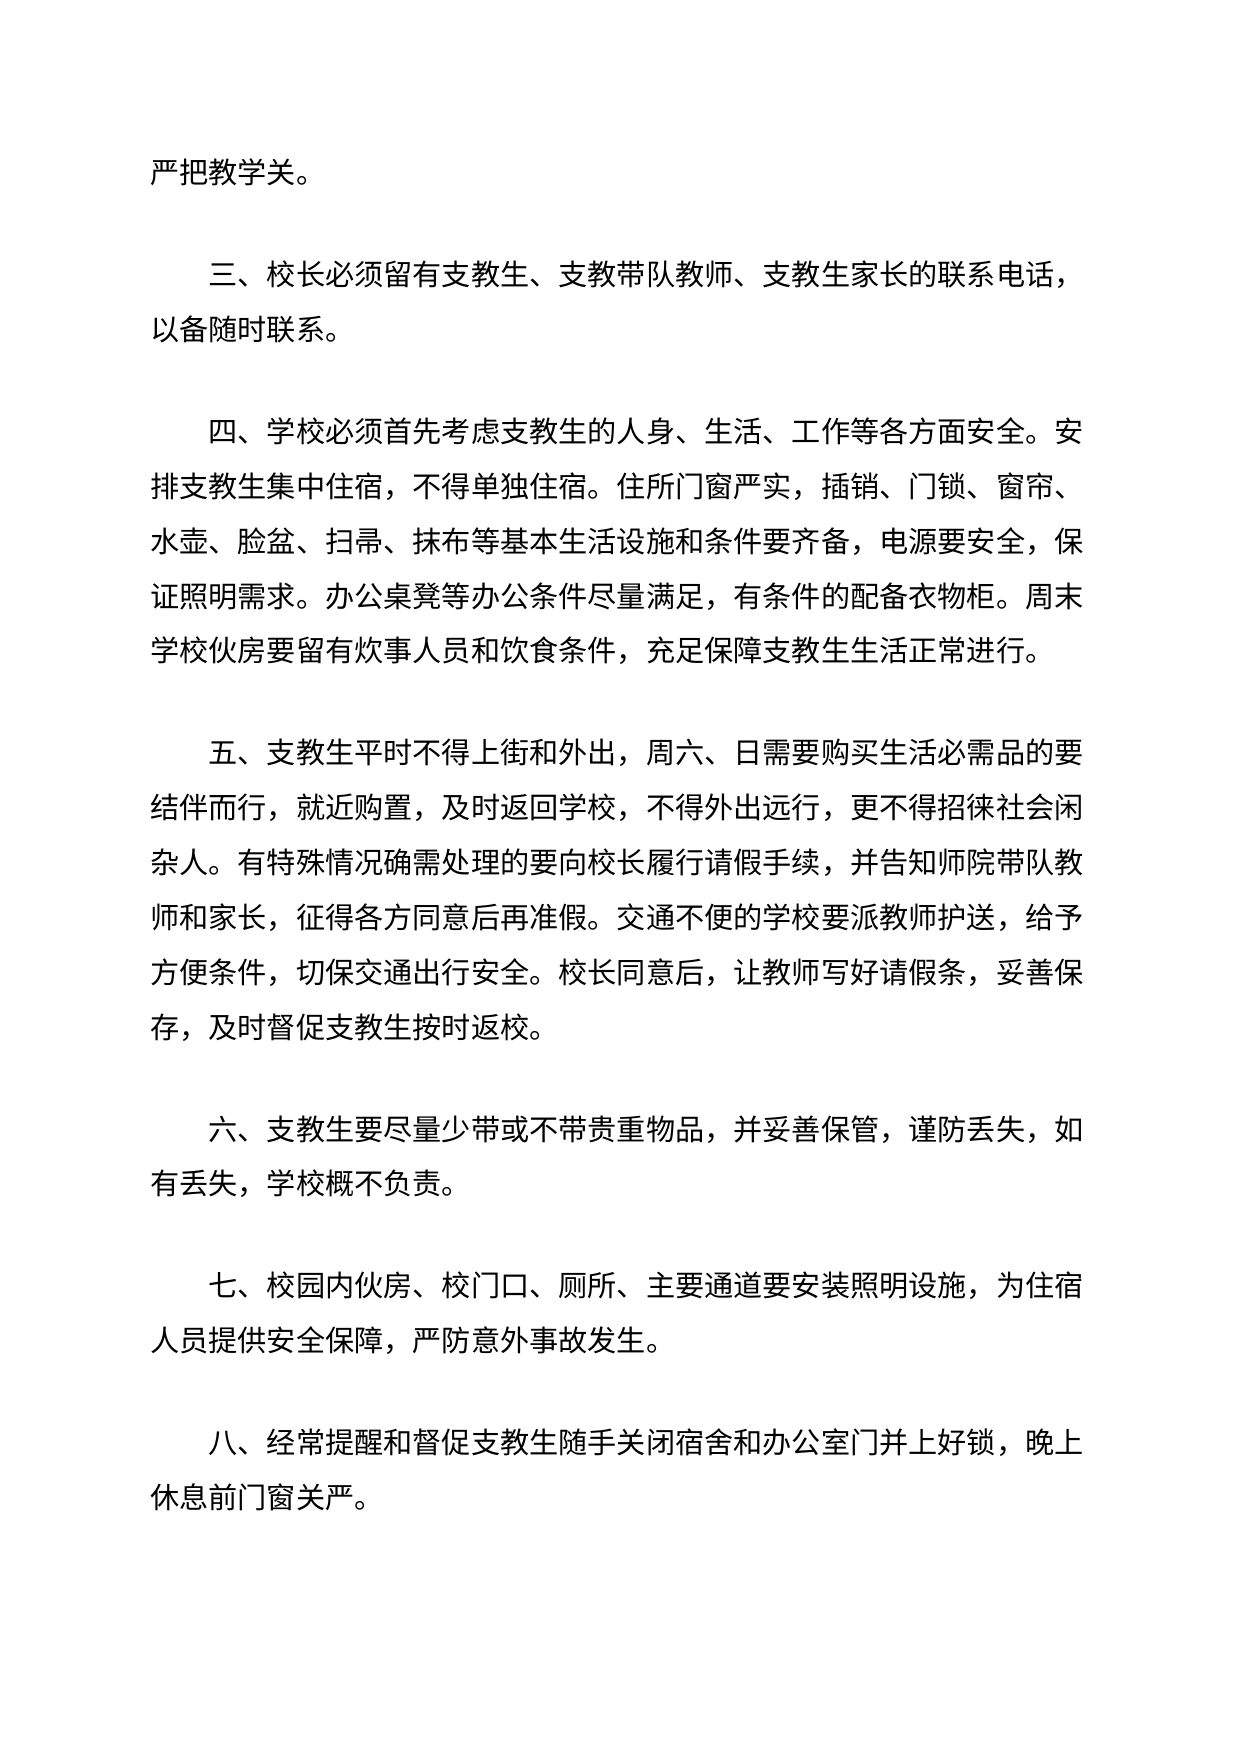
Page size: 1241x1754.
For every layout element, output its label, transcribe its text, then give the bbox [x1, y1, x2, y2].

text 八、经常提醒和督促支教生随手关闭宿舍和办公室门并上好锁，晚上休息前门窗关严。 [150, 1419, 1090, 1517]
text 五、支教生平时不得上街和外出，周六、日需要购买生活必需品的要结伴而行，就近购置，及时返回学校，不得外出远行，更不得招徕社会闲杂人。有特殊情况确需处理的要向校长履行请假手续，并告知师院带队教师和家长，征得各方同意后再准假。交通不便的学校要派教师护送，给予方便条件，切保交通出行安全。校长同意后，让教师写好请假条，妥善保存，及时督促支教生按时返校。 [150, 730, 1090, 1047]
text 七、校园内伙房、校门口、厕所、主要通道要安装照明设施，为住宿人员提供安全保障，严防意外事故发生。 [150, 1263, 1090, 1360]
text 六、支教生要尽量少带或不带贵重物品，并妥善保管，谨防丢失，如有丢失，学校概不负责。 [150, 1106, 1090, 1203]
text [150, 150, 1090, 192]
text 三、校长必须留有支教生、支教带队教师、支教生家长的联系电话，以备随时联系。 [150, 252, 1090, 349]
text 四、学校必须首先考虑支教生的人身、生活、工作等各方面安全。安排支教生集中住宿，不得单独住宿。住所门窗严实，插销、门锁、窗帘、水壶、脸盆、扫帚、抹布等基本生活设施和条件要齐备，电源要安全，保证照明需求。办公桌凳等办公条件尽量满足，有条件的配备衣物柜。周末学校伙房要留有炊事人员和饮食条件，充足保障支教生生活正常进行。 [150, 408, 1090, 670]
